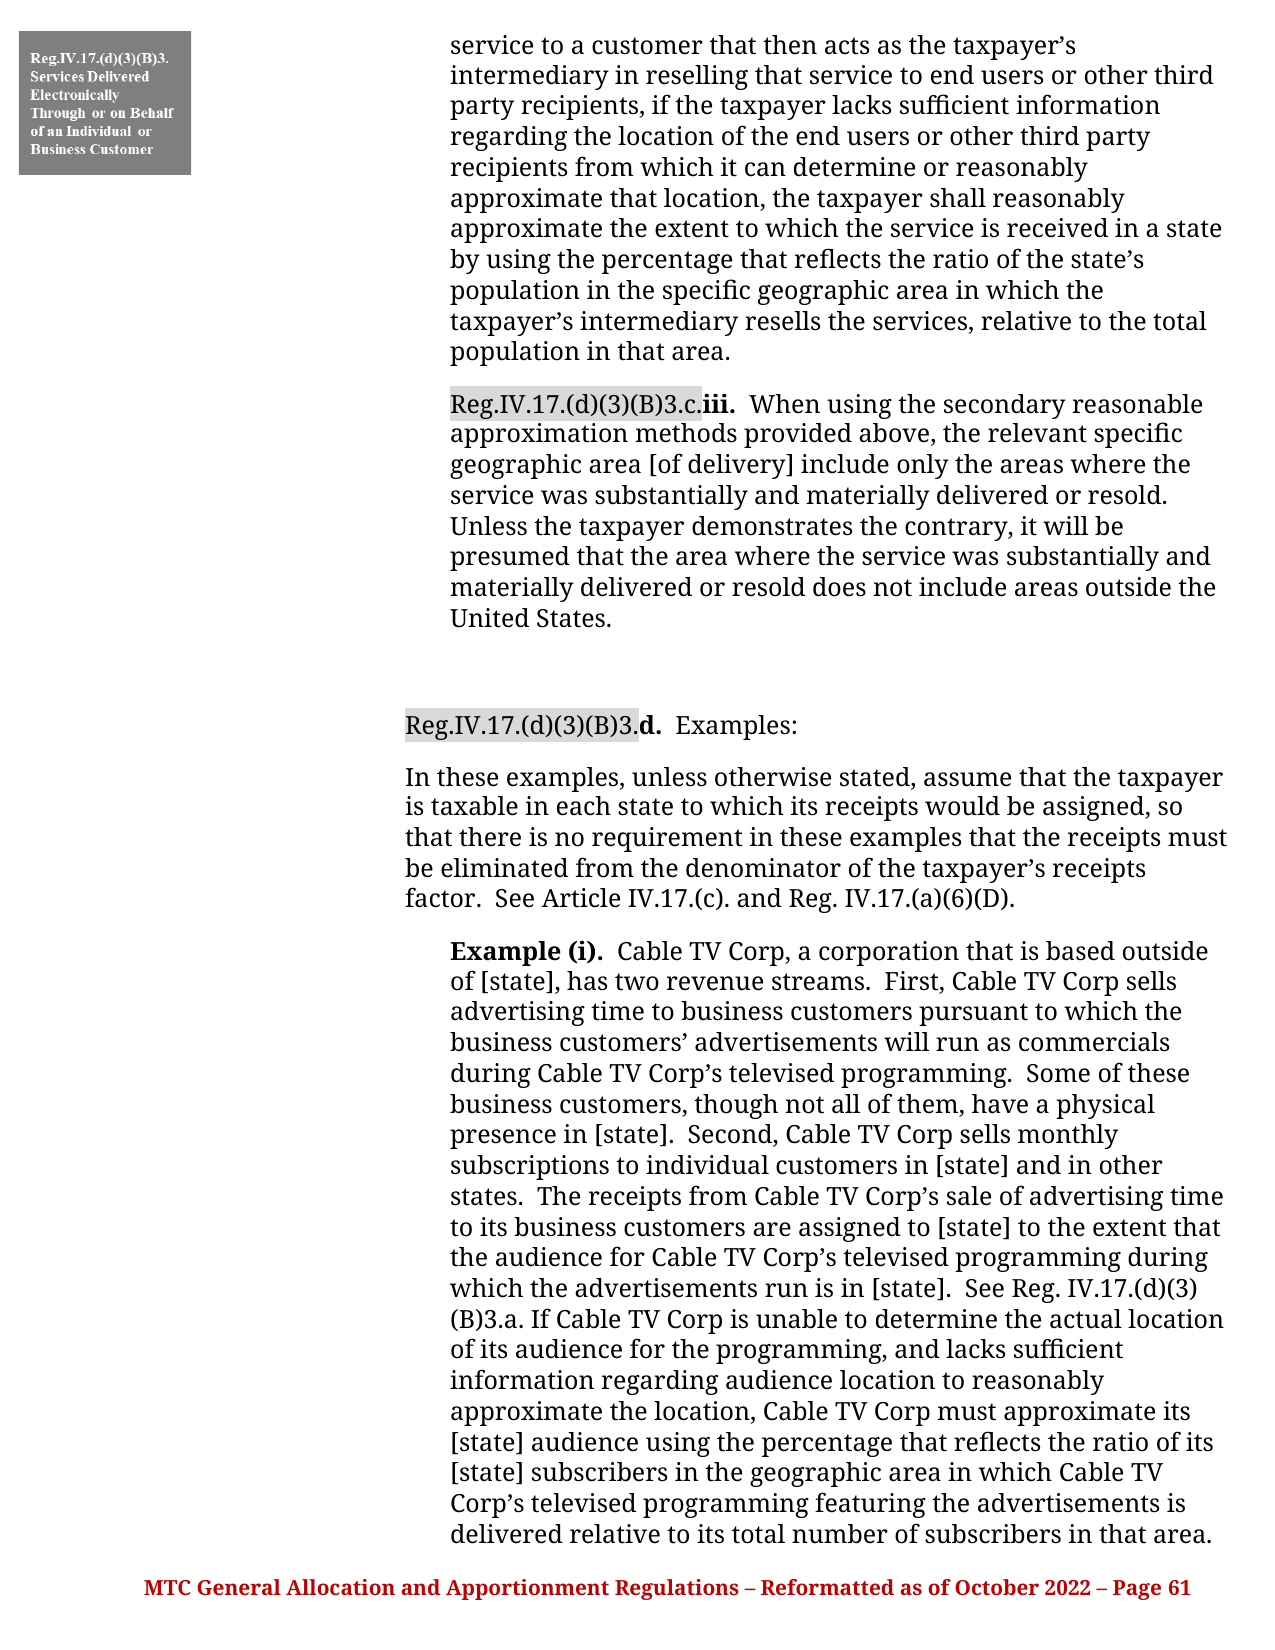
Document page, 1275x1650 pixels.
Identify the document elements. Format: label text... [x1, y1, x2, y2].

picture [18, 31, 192, 175]
text In these examples, unless otherwise stated, assume that the taxpayer is taxable in each state to which its receipts would be assigned, so that there is no requirement in these examples that the receipts must be eliminated from the denominator of the taxpayer’s receipts factor. See Article IV.17.(c). and Reg. IV.17.(a)(6)(D). [405, 762, 1230, 915]
text Reg.IV.17.(d)(3)(B)3.d. Examples: [639, 710, 1230, 741]
text Reg.IV.17.(d)(3)(B)3.c.iii. When using the secondary reasonable approximation methods provided above, the relevant specific geographic area [of delivery] include only the areas where the service was substantially and materially delivered or resold. Unless the taxpayer demonstrates the contrary, it will be presumed that the area where the service was substantially and materially delivered or resold does not include areas outside the United States. [450, 389, 1230, 634]
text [450, 936, 1230, 1551]
